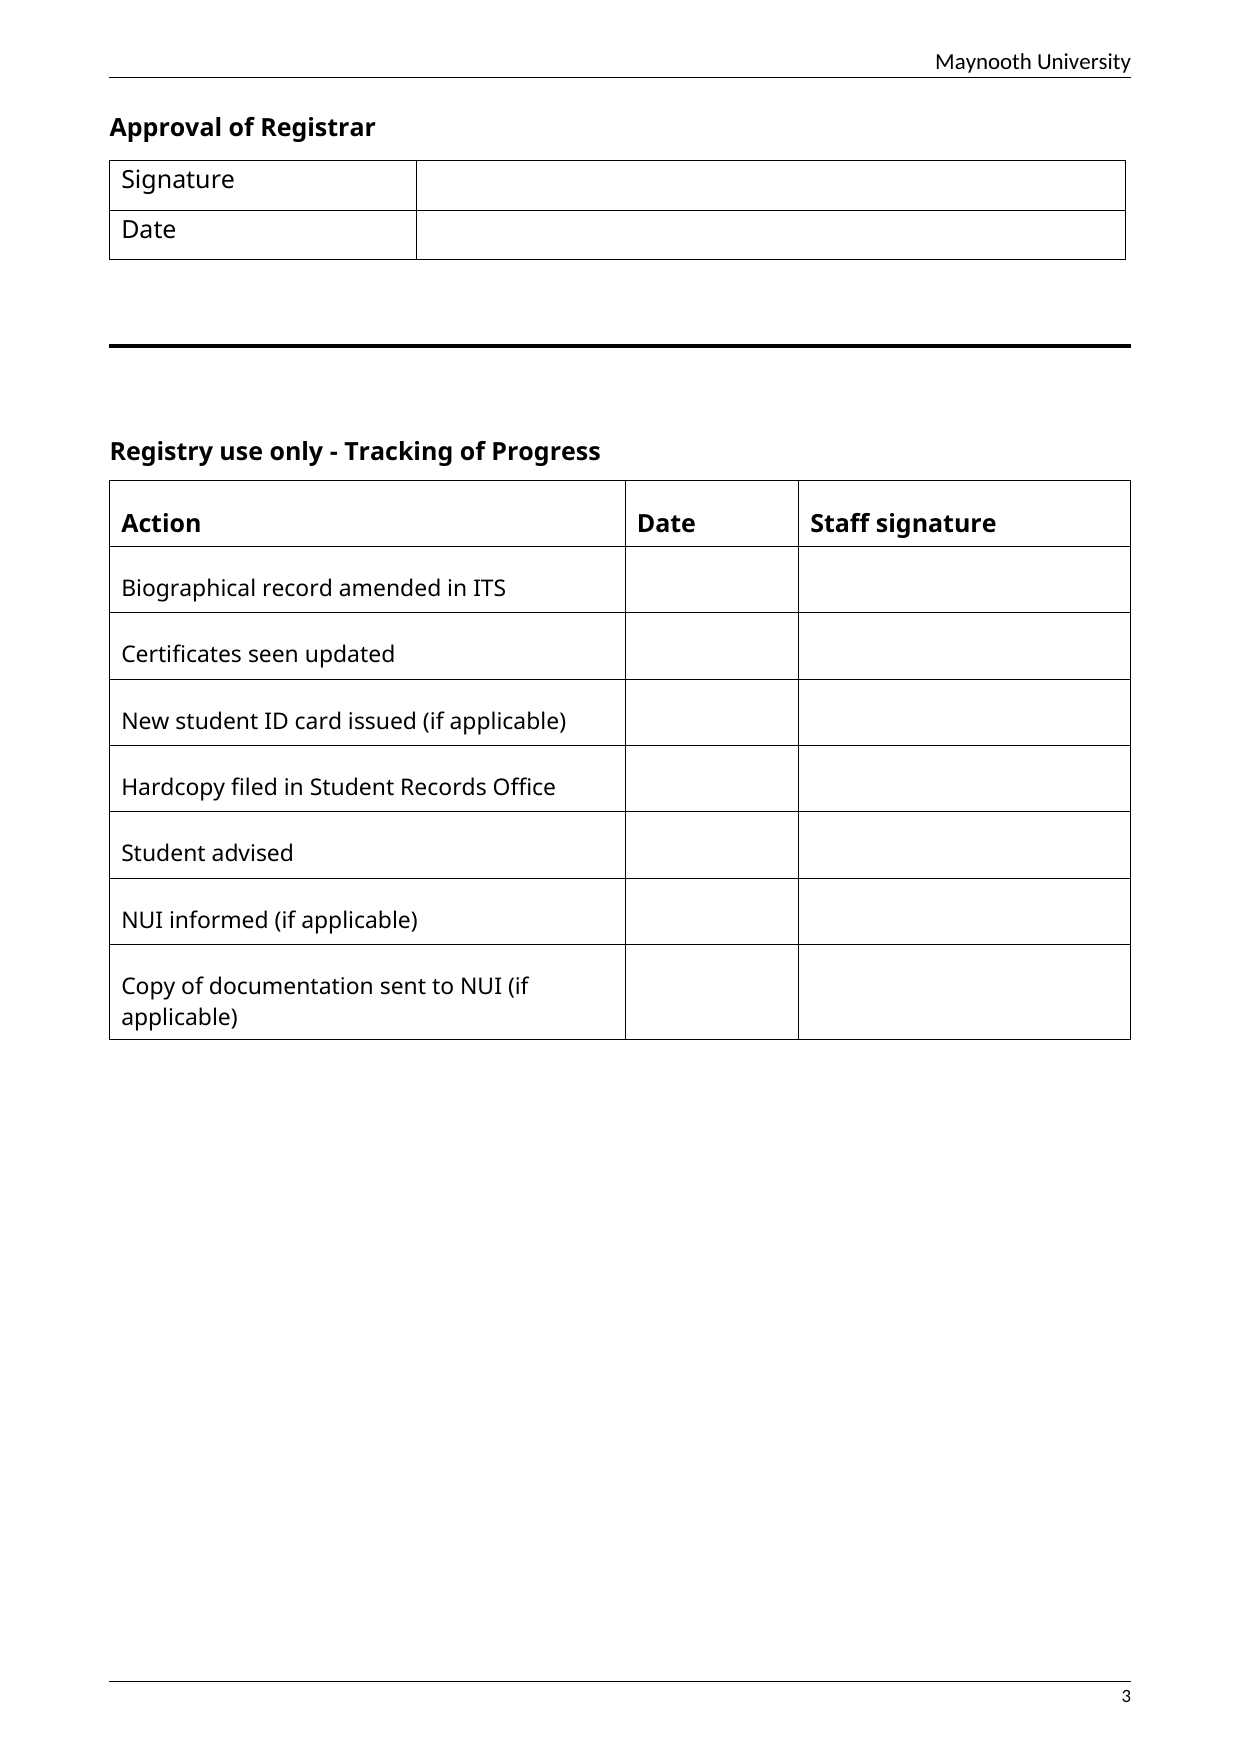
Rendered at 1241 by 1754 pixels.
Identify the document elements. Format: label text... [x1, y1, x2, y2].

table_cell [417, 211, 1125, 259]
table_cell [626, 547, 798, 612]
table_cell [626, 746, 798, 811]
table_header [417, 161, 1125, 210]
table_cell [626, 945, 798, 1039]
table_cell [799, 812, 1130, 878]
table_cell New student ID card issued (if applicable) [110, 680, 625, 745]
table_cell Certificates seen updated [110, 613, 625, 678]
table_cell [626, 812, 798, 878]
table_cell [799, 746, 1130, 811]
table_cell [799, 547, 1130, 612]
table_header Staff signature [799, 481, 1130, 546]
table_cell [799, 613, 1130, 678]
table_cell [626, 680, 798, 745]
table_cell NUI informed (if applicable) [110, 879, 625, 944]
table_cell [799, 879, 1130, 944]
text Approval of Registrar [109, 109, 1131, 143]
table_cell Date [110, 211, 416, 259]
table_cell [799, 680, 1130, 745]
table_header Signature [110, 161, 416, 210]
table_cell Copy of documentation sent to NUI (if applicable) [110, 945, 625, 1039]
text Registry use only - Tracking of Progress [109, 434, 1131, 468]
table_cell [626, 613, 798, 678]
table_header Action [110, 481, 625, 546]
table_cell [626, 879, 798, 944]
table_cell [799, 945, 1130, 1039]
table_cell Hardcopy filed in Student Records Office [110, 746, 625, 811]
table_cell Biographical record amended in ITS [110, 547, 625, 612]
table_header Date [626, 481, 798, 546]
table_cell Student advised [110, 812, 625, 878]
